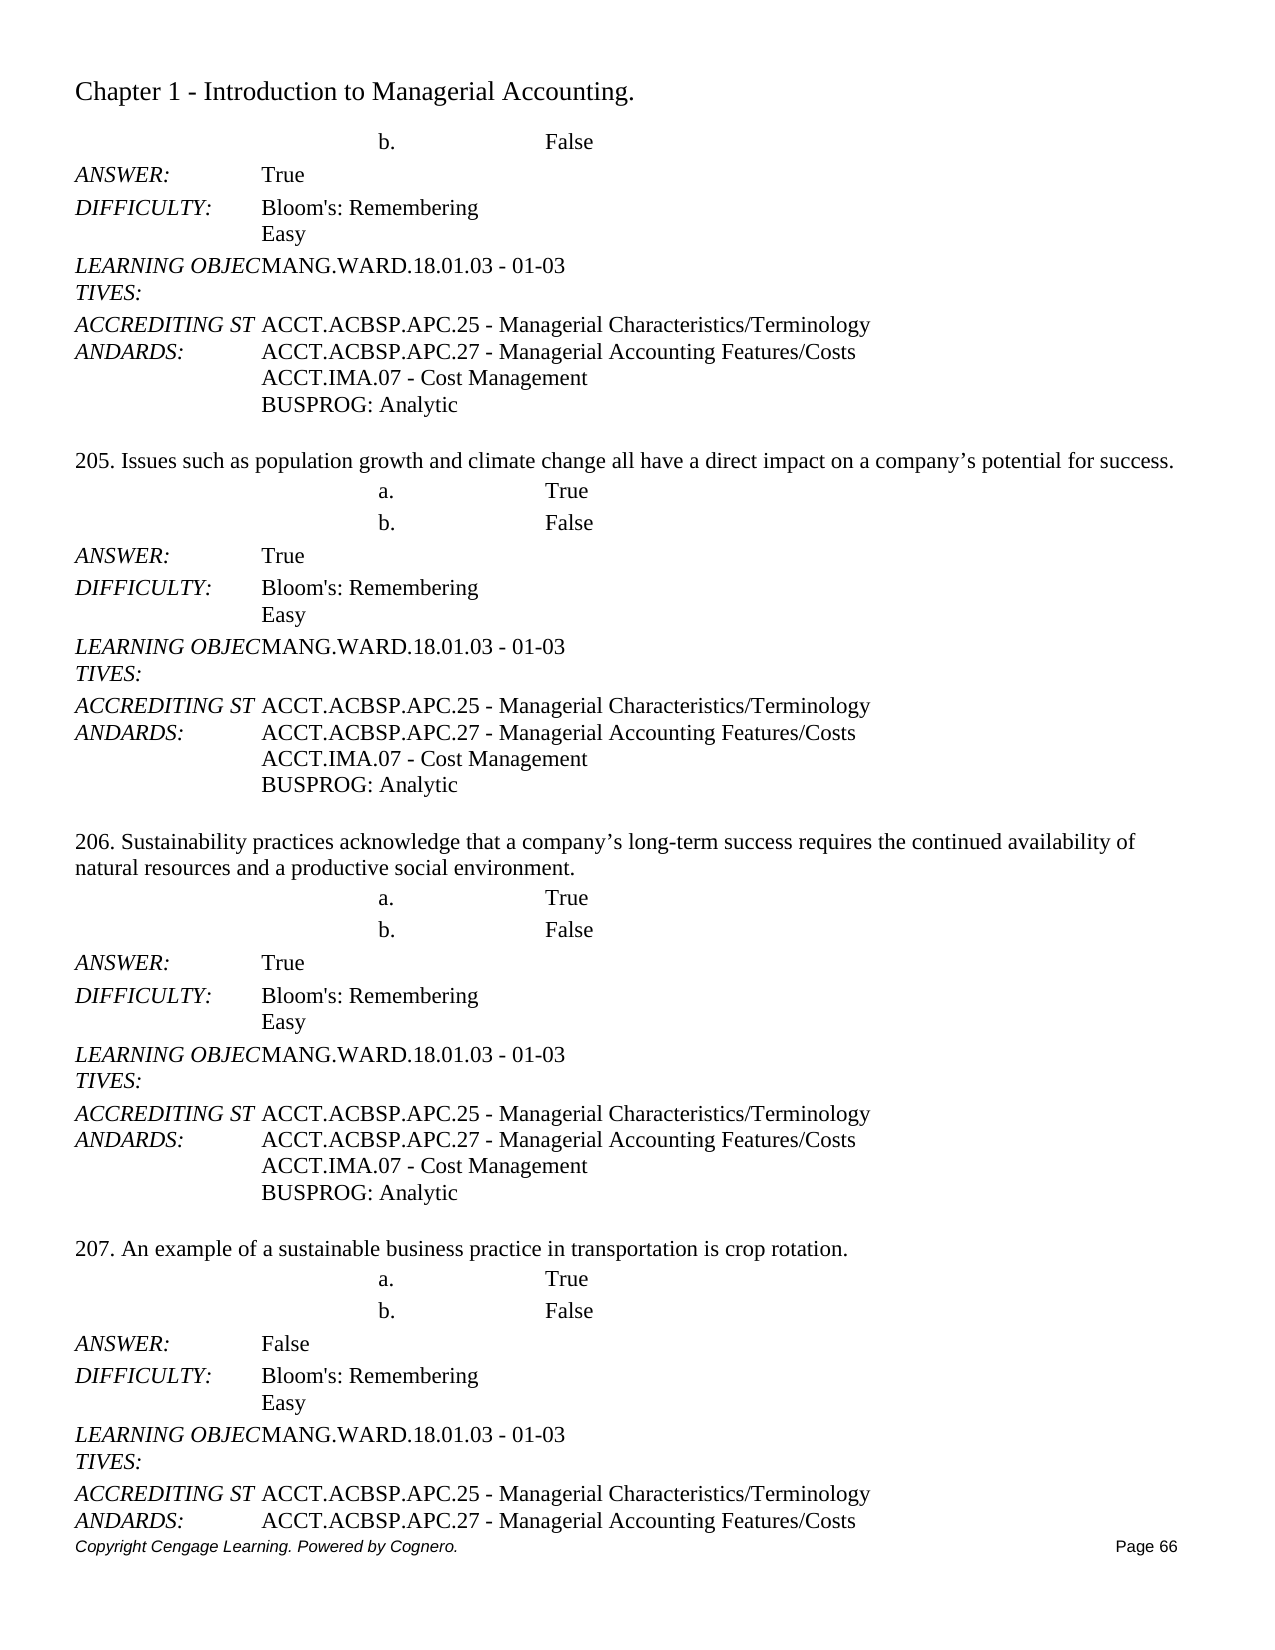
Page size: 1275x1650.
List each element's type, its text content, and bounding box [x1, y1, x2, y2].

table_header 205. Issues such as population growth and climate change all have a direct impact on a company’s potential for success. [75, 447, 1200, 801]
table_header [75, 1235, 1200, 1536]
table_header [75, 125, 1200, 420]
table_header 206. Sustainability practices acknowledge that a company’s long-term success requires the continued availability of natural resources and a productive social environment. [75, 828, 1200, 1208]
